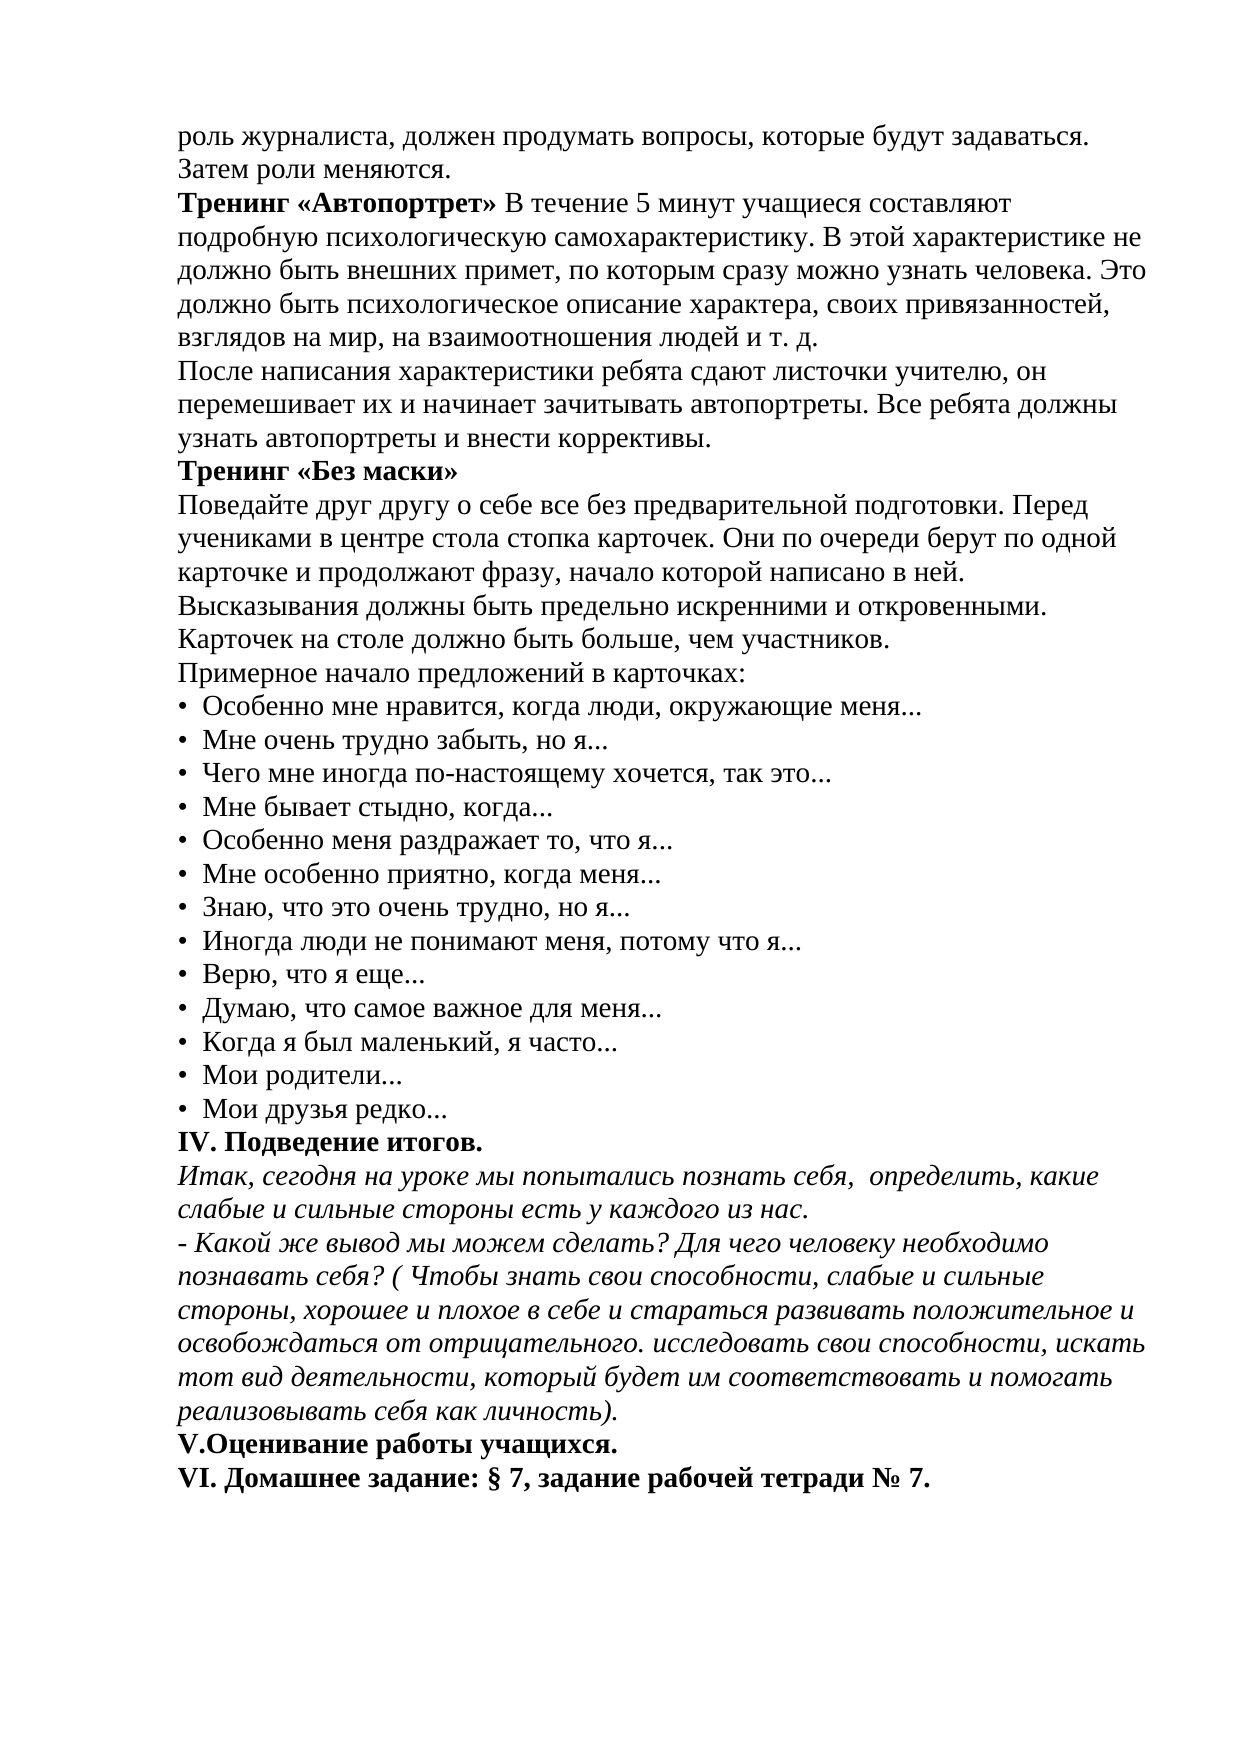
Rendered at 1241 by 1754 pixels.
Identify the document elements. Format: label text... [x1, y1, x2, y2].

text • Когда я был маленький, я часто... [177, 1024, 1152, 1057]
text IV. Подведение итогов. [177, 1124, 1152, 1158]
text Итак, сегодня на уроке мы попытались познать себя, определить, какие слабые и сильные стороны есть у каждого из нас. [177, 1158, 1152, 1225]
text • Мне очень трудно забыть, но я... [177, 722, 1152, 755]
text • Думаю, что самое важное для меня... [177, 990, 1152, 1024]
text • Мои родители... [177, 1057, 1152, 1091]
text • Иногда люди не понимают меня, потому что я... [177, 923, 1152, 957]
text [177, 118, 1152, 185]
text После написания характеристики ребята сдают листочки учителю, он перемешивает их и начинает зачитывать автопортреты. Все ребята должны узнать автопортреты и внести коррективы. [177, 353, 1152, 453]
text • Мои друзья редко... [177, 1091, 1152, 1124]
text • Верю, что я еще... [177, 957, 1152, 990]
text Тренинг «Автопортрет» В течение 5 минут учащиеся составляют подробную психологическую самохарактеристику. В этой характеристике не должно быть внешних примет, по которым сразу можно узнать человека. Это должно быть психологическое описание характера, своих привязанностей, взглядов на мир, на взаимоотношения людей и т. д. [177, 185, 1152, 353]
text • Знаю, что это очень трудно, но я... [177, 889, 1152, 923]
text • Чего мне иногда по-настоящему хочется, так это... [177, 755, 1152, 789]
text Примерное начало предложений в карточках: [177, 655, 1152, 688]
text • Особенно мне нравится, когда люди, окружающие меня... [177, 688, 1152, 722]
text VI. Домашнее задание: § 7, задание рабочей тетради № 7. [177, 1460, 1152, 1493]
text Тренинг «Без маски» [177, 453, 1152, 487]
text V.Оценивание работы учащихся. [177, 1426, 1152, 1460]
text • Особенно меня раздражает то, что я... [177, 822, 1152, 856]
text - Какой же вывод мы можем сделать? Для чего человеку необходимо познавать себя? ( Чтобы знать свои способности, слабые и сильные стороны, хорошее и плохое в себе и стараться развивать положительное и освобождаться от отрицательного. исследовать свои способности, искать тот вид деятельности, который будет им соответствовать и помогать реализовывать себя как личность). [177, 1225, 1152, 1426]
text • Мне особенно приятно, когда меня... [177, 856, 1152, 889]
text • Мне бывает стыдно, когда... [177, 789, 1152, 822]
text Поведайте друг другу о себе все без предварительной подготовки. Перед учениками в центре стола стопка карточек. Они по очереди берут по одной карточке и продолжают фразу, начало которой написано в ней. Высказывания должны быть предельно искренними и откровенными. Карточек на столе должно быть больше, чем участников. [177, 487, 1152, 655]
